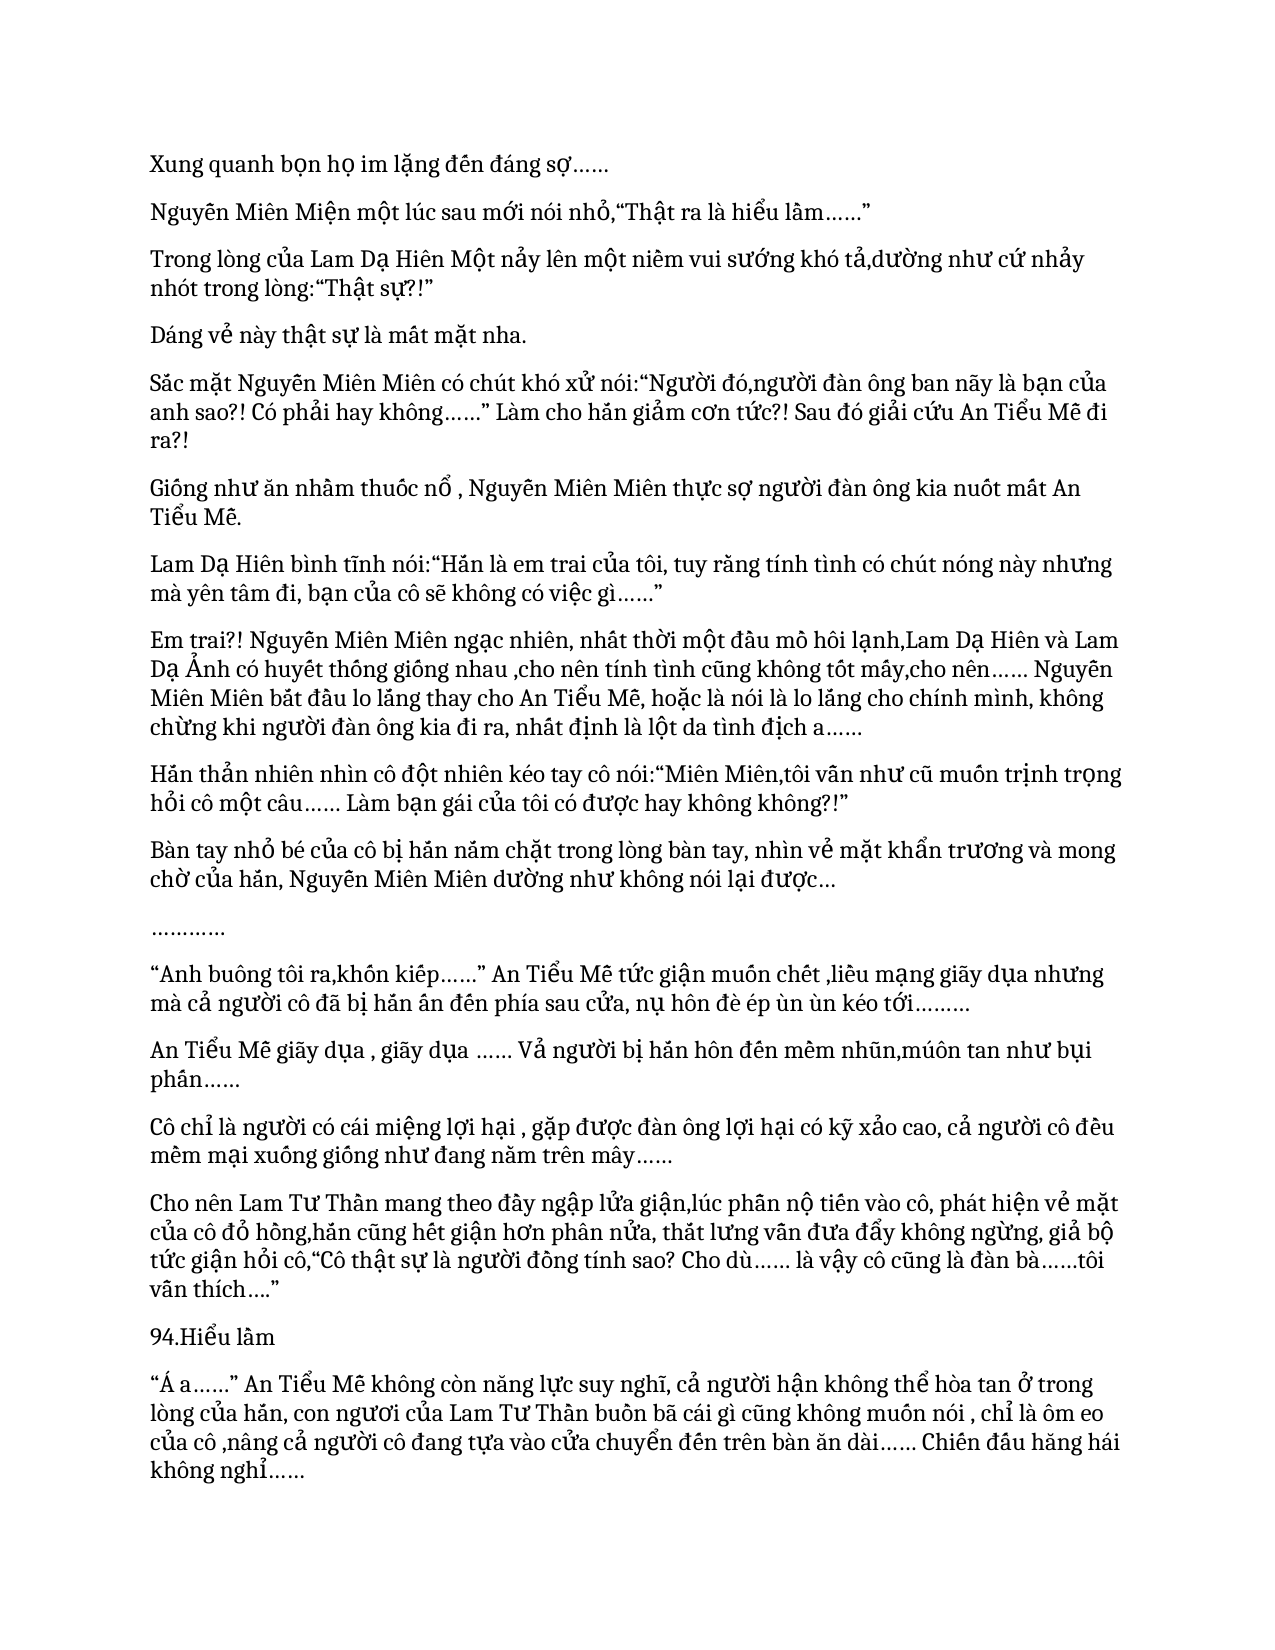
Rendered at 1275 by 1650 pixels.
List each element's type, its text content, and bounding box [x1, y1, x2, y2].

text Trong lòng của Lam Dạ Hiên Một nảy lên một niềm vui sướng khó tả,dường như cứ nhảy nhót trong lòng:“Thật sự?!” [150, 245, 1125, 302]
text An Tiểu Mễ giãy dụa , giãy dụa …… Vả người bị hắn hôn đến mềm nhũn,múôn tan như bụi phấn…… [150, 1036, 1125, 1094]
text Bàn tay nhỏ bé của cô bị hắn nắm chặt trong lòng bàn tay, nhìn vẻ mặt khẩn trương và mong chờ của hắn, Nguyễn Miên Miên dường như không nói lại được… [150, 836, 1125, 894]
text 94.Hiểu lầm [150, 1322, 1125, 1351]
text Nguyễn Miên Miện một lúc sau mới nói nhỏ,“Thật ra là hiểu lầm……” [150, 197, 1125, 226]
text Lam Dạ Hiên bình tĩnh nói:“Hắn là em trai của tôi, tuy rằng tính tình có chút nóng này nhưng mà yên tâm đi, bạn của cô sẽ không có việc gì……” [150, 550, 1125, 607]
text Em trai?! Nguyễn Miên Miên ngạc nhiên, nhất thời một đầu mồ hôi lạnh,Lam Dạ Hiên và Lam Dạ Ảnh có huyết thống giống nhau ,cho nên tính tình cũng không tốt mấy,cho nên…… Nguyễn Miên Miên bắt đầu lo lắng thay cho An Tiểu Mễ, hoặc là nói là lo lắng cho chính mình, không chừng khi người đàn ông kia đi ra, nhất định là lột da tình địch a…… [150, 626, 1125, 741]
text Cô chỉ là người có cái miệng lợi hại , gặp được đàn ông lợi hại có kỹ xảo cao, cả người cô đều mềm mại xuống giống như đang nằm trên mây…… [150, 1112, 1125, 1170]
text Cho nên Lam Tư Thần mang theo đầy ngập lửa giận,lúc phẫn nộ tiến vào cô, phát hiện vẻ mặt của cô đỏ hồng,hắn cũng hết giận hơn phân nửa, thắt lưng vẫn đưa đẩy không ngừng, giả bộ tức giận hỏi cô,“Cô thật sự là người đồng tính sao? Cho dù…… là vậy cô cũng là đàn bà……tôi vẫn thích….” [150, 1189, 1125, 1304]
text Xung quanh bọn họ im lặng đến đáng sợ…… [150, 150, 1125, 179]
text Sắc mặt Nguyễn Miên Miên có chút khó xử nói:“Người đó,người đàn ông ban nãy là bạn của anh sao?! Có phải hay không……” Làm cho hắn giảm cơn tức?! Sau đó giải cứu An Tiểu Mễ đi ra?! [150, 369, 1125, 455]
text Hắn thản nhiên nhìn cô đột nhiên kéo tay cô nói:“Miên Miên,tôi vẫn như cũ muốn trịnh trọng hỏi cô một câu…… Làm bạn gái của tôi có được hay không không?!” [150, 760, 1125, 817]
text “Anh buông tôi ra,khốn kiếp……” An Tiểu Mễ tức giận muốn chết ,liều mạng giãy dụa nhưng mà cả người cô đã bị hắn ấn đến phía sau cửa, nụ hôn đè ép ùn ùn kéo tới……… [150, 960, 1125, 1017]
text “Á a……” An Tiểu Mễ không còn năng lực suy nghĩ, cả người hận không thể hòa tan ở trong lòng của hắn, con ngươi của Lam Tư Thần buồn bã cái gì cũng không muốn nói , chỉ là ôm eo của cô ,nâng cả người cô đang tựa vào cửa chuyển đến trên bàn ăn dài…… Chiến đấu hăng hái không nghỉ…… [150, 1370, 1125, 1485]
text Giống như ăn nhầm thuốc nổ , Nguyễn Miên Miên thực sợ người đàn ông kia nuốt mất An Tiểu Mễ. [150, 474, 1125, 531]
text ………… [150, 912, 1125, 941]
text Dáng vẻ này thật sự là mất mặt nha. [150, 321, 1125, 350]
